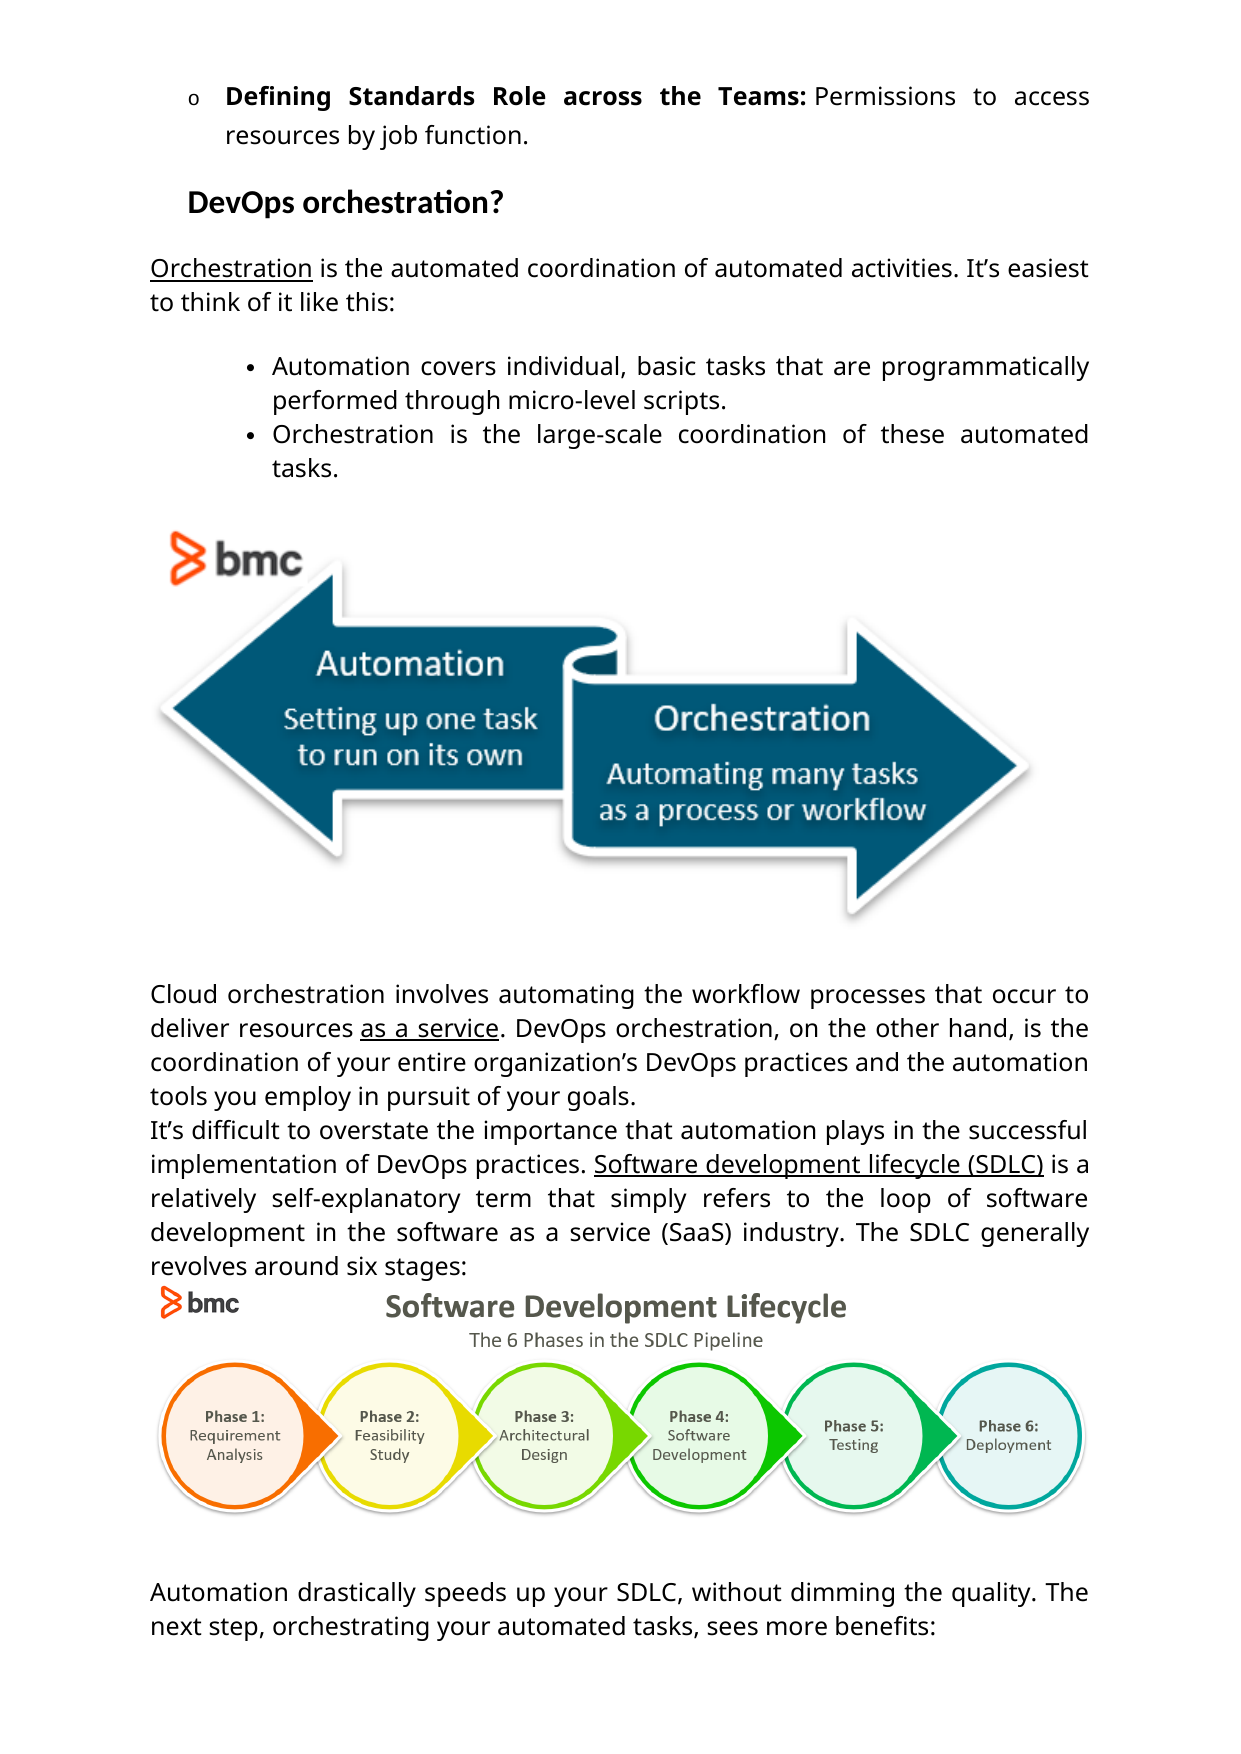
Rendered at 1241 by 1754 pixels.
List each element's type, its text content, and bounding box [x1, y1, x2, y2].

text Automation drastically speeds up your SDLC, without dimming the quality. The next step, orchestrating your automated tasks, sees more benefits: [150, 1574, 1090, 1642]
picture [150, 1282, 1091, 1528]
text Cloud orchestration involves automating the workflow processes that occur to deliver resources as a service. DevOps orchestration, on the other hand, is the coordination of your entire organization’s DevOps practices and the automation tools you employ in pursuit of your goals. [150, 976, 1090, 1112]
picture [150, 513, 1040, 930]
text It’s difficult to overstate the importance that automation plays in the successful implementation of DevOps practices. Software development lifecycle (SDLC) is a relatively self-explanatory term that simply refers to the loop of software development in the software as a service (SaaS) industry. The SDLC generally revolves around six stages: [150, 1112, 1090, 1282]
list Orchestration is the large-scale coordination of these automated tasks. [247, 416, 1090, 484]
text Orchestration is the automated coordination of automated activities. It’s easiest to think of it like this: [150, 251, 1090, 319]
list Automation covers individual, basic tasks that are programmatically performed through micro-level scripts. [247, 348, 1090, 416]
text DevOps orchestration? [187, 181, 1090, 222]
list Defining Standards Role across the Teams: Permissions to access resources by job function. [187, 74, 1090, 152]
